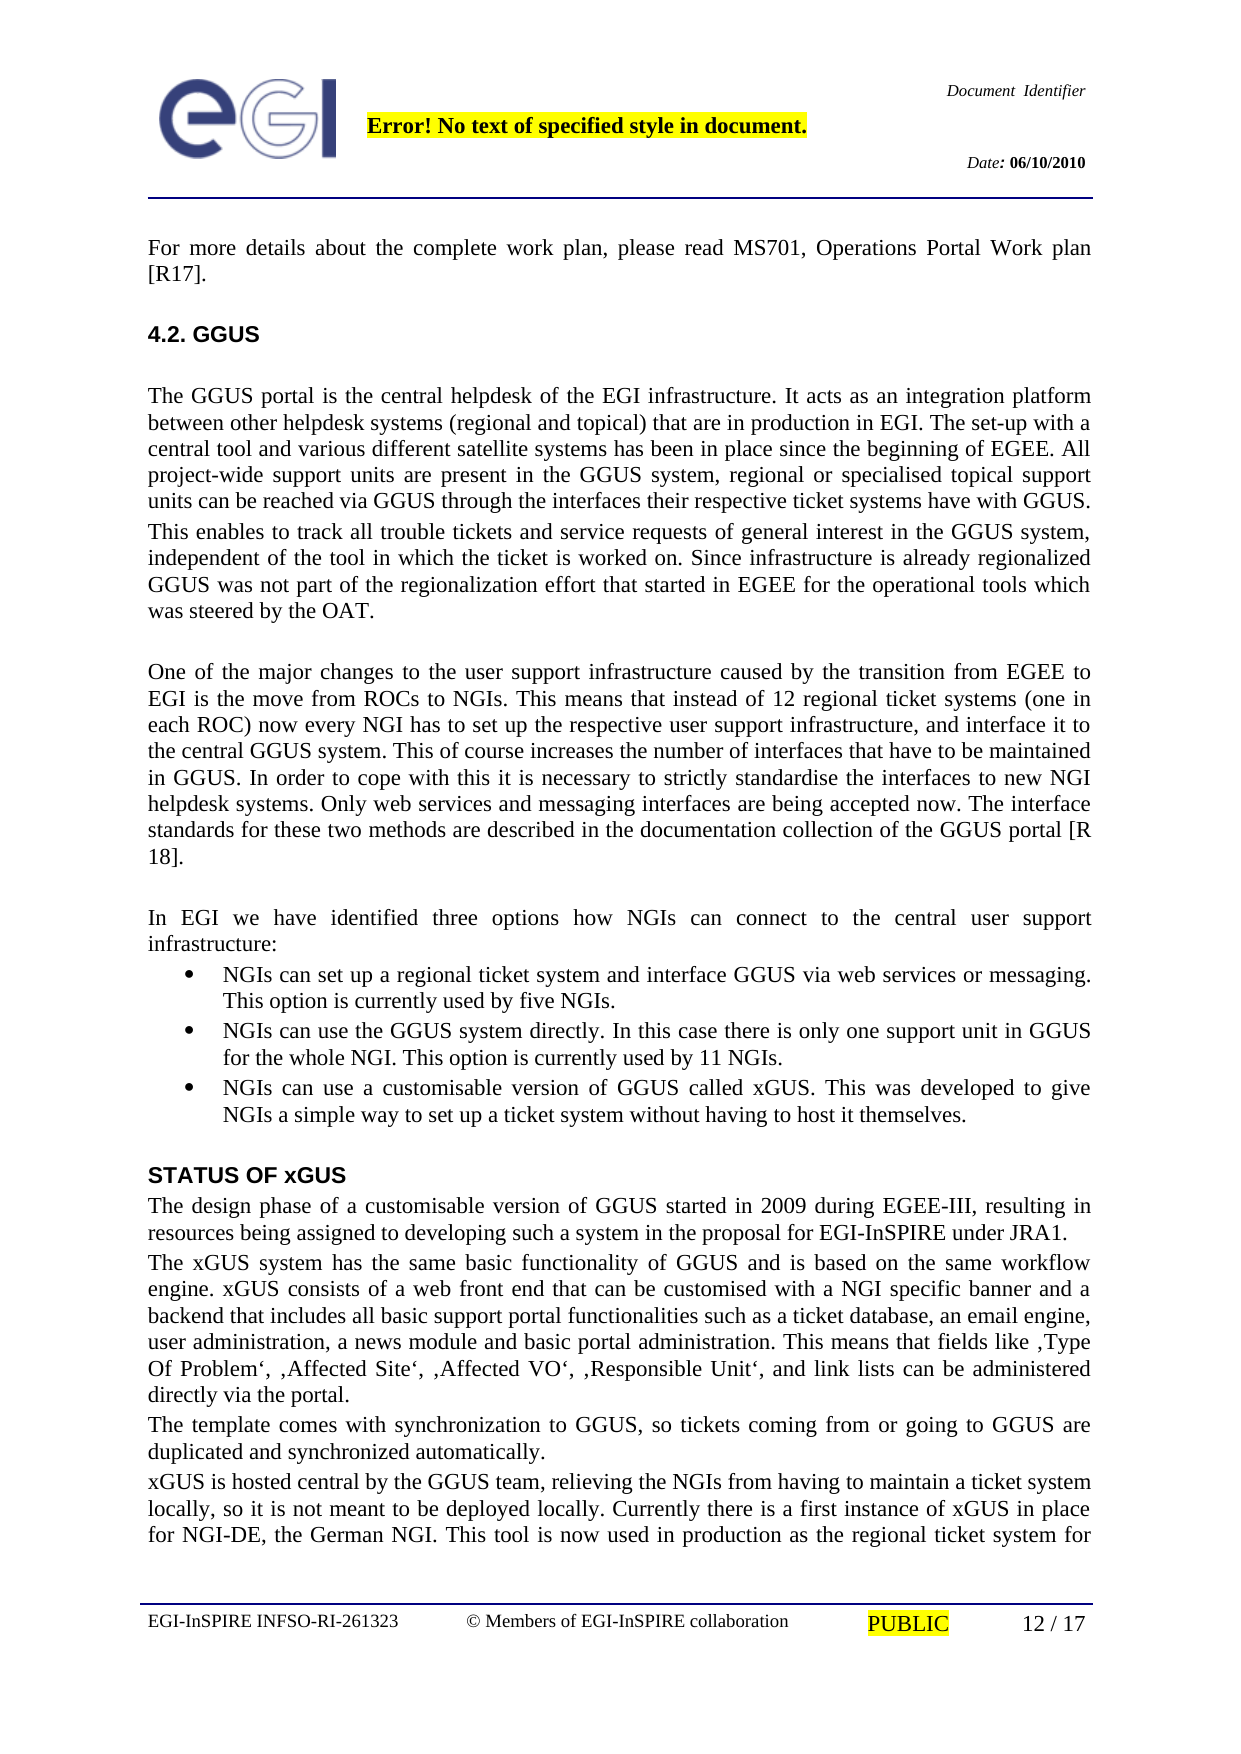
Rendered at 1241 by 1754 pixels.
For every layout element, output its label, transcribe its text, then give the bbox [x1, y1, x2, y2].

list NGIs can use a customisable version of GGUS called xGUS. This was developed to give NGIs a simple way to set up a ticket system without having to host it themselves. [185, 1074, 1093, 1127]
text For more details about the complete work plan, please read MS701, Operations Portal Work plan [R17]. [148, 234, 1093, 286]
subtitle STATUS OF xGUS [148, 1162, 1093, 1188]
picture [159, 79, 336, 159]
text In EGI we have identified three options how NGIs can connect to the central user support infrastructure: [148, 904, 1093, 956]
text This enables to track all trouble tickets and service requests of general interest in the GGUS system, independent of the tool in which the ticket is worked on. Since infrastructure is already regionalized GGUS was not part of the regionalization effort that started in EGEE for the operational tools which was steered by the OAT. [148, 518, 1093, 623]
text One of the major changes to the user support infrastructure caused by the transition from EGEE to EGI is the move from ROCs to NGIs. This means that instead of 12 regional ticket systems (one in each ROC) now every NGI has to set up the respective user support infrastructure, and interface it to the central GGUS system. This of course increases the number of interfaces that have to be maintained in GGUS. In order to cope with this it is necessary to strictly standardise the interfaces to new NGI helpdesk systems. Only web services and messaging interfaces are being accepted now. The interface standards for these two methods are described in the documentation collection of the GGUS portal [R 18]. [148, 658, 1093, 869]
text The template comes with synchronization to GGUS, so tickets coming from or going to GGUS are duplicated and synchronized automatically. [148, 1411, 1093, 1464]
subtitle GGUS [148, 321, 1093, 347]
list NGIs can use the GGUS system directly. In this case there is only one support unit in GGUS for the whole NGI. This option is currently used by 11 NGIs. [185, 1017, 1093, 1070]
list NGIs can set up a regional ticket system and interface GGUS via web services or messaging. This option is currently used by five NGIs. [185, 961, 1093, 1013]
text The design phase of a customisable version of GGUS started in 2009 during EGEE-III, resulting in resources being assigned to developing such a system in the proposal for EGI-InSPIRE under JRA1. [148, 1192, 1093, 1245]
text The xGUS system has the same basic functionality of GGUS and is based on the same workflow engine. xGUS consists of a web front end that can be customised with a NGI specific banner and a backend that includes all basic support portal functionalities such as a ticket database, an email engine, user administration, a news module and basic portal administration. This means that fields like ‚Type Of Problem‘, ‚Affected Site‘, ‚Affected VO‘, ‚Responsible Unit‘, and link lists can be administered directly via the portal. [148, 1249, 1093, 1407]
text The GGUS portal is the central helpdesk of the EGI infrastructure. It acts as an integration platform between other helpdesk systems (regional and topical) that are in production in EGI. The set-up with a central tool and various different satellite systems has been in place since the beginning of EGEE. All project-wide support units are present in the GGUS system, regional or specialised topical support units can be reached via GGUS through the interfaces their respective ticket systems have with GGUS. [148, 382, 1093, 514]
